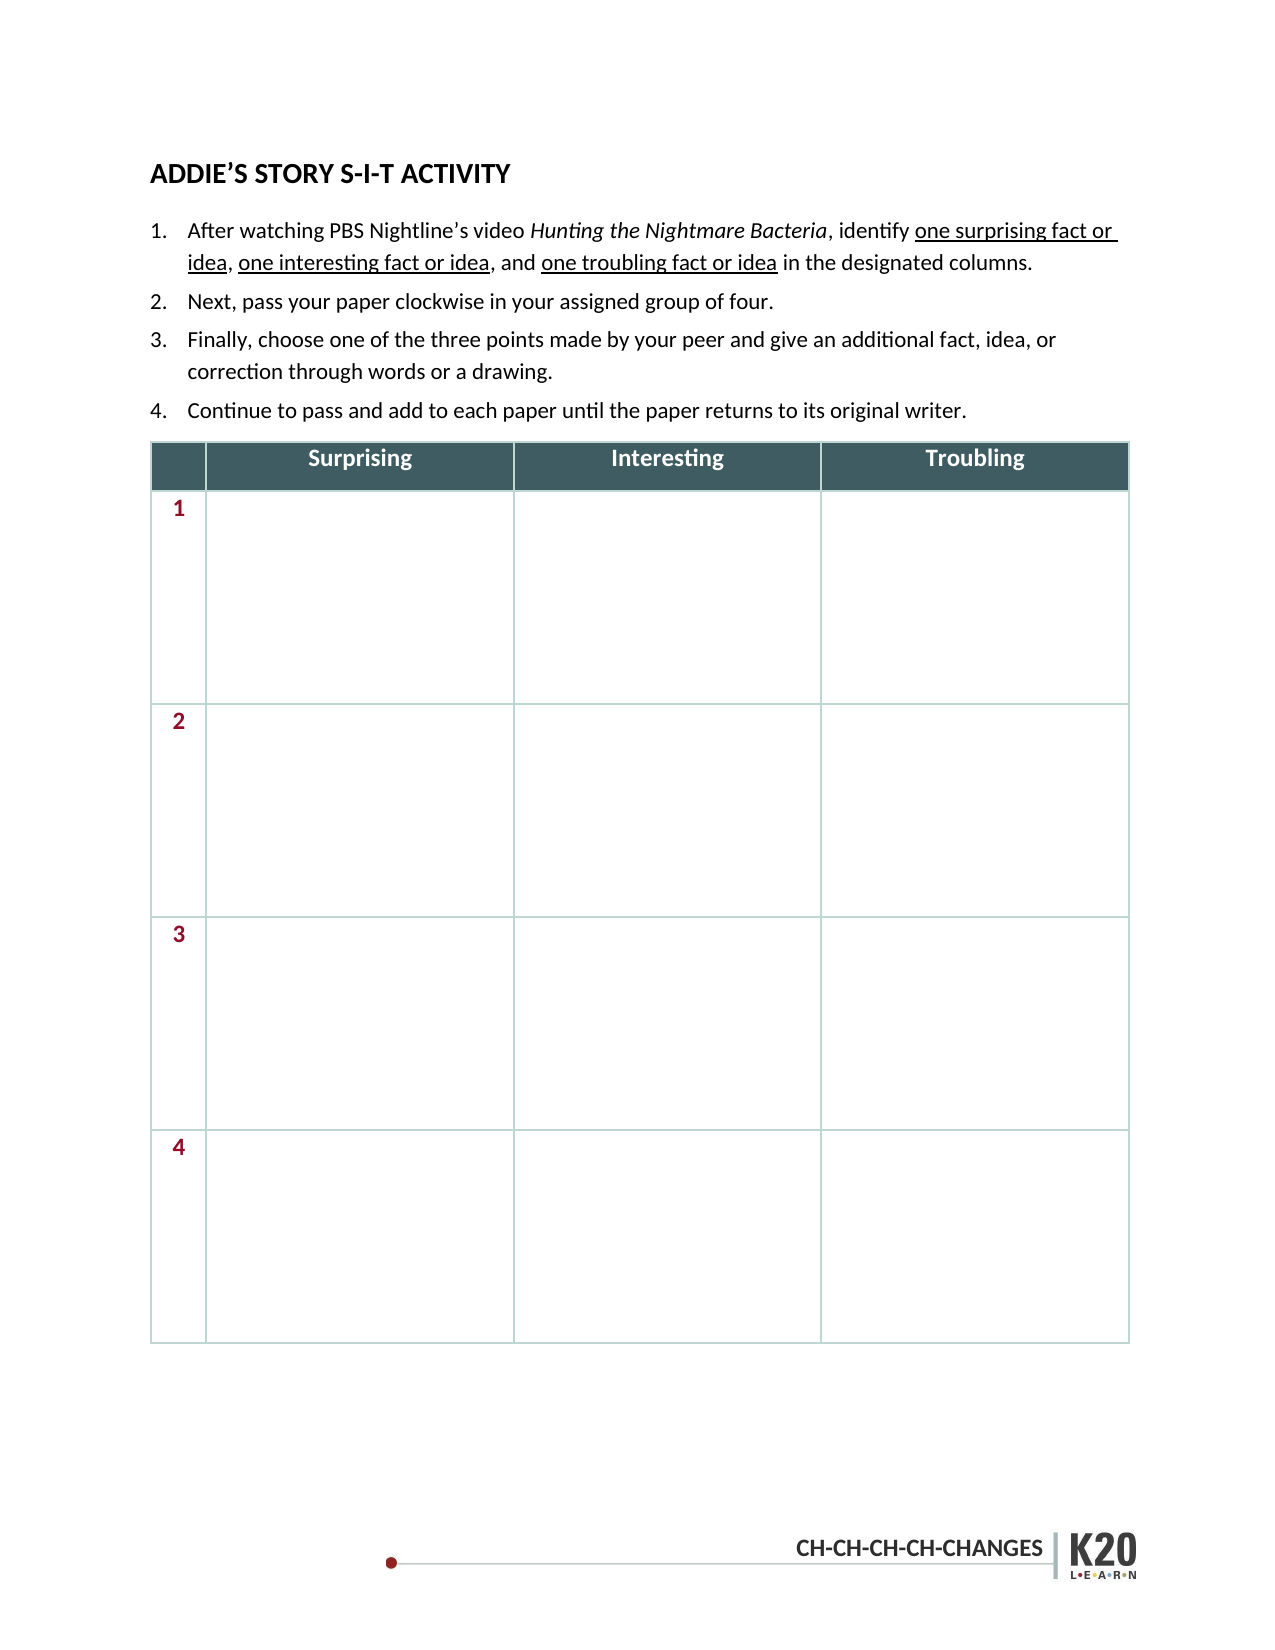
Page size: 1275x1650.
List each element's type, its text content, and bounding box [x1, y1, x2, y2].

list Continue to pass and add to each paper until the paper returns to its original writer. [150, 396, 1125, 424]
table_cell [515, 1131, 820, 1342]
table_cell [822, 918, 1128, 1129]
title Addie’s Story S-I-T Activity [150, 156, 1125, 191]
table_cell 4 [152, 1131, 205, 1342]
table_cell [822, 1131, 1128, 1342]
table_cell 2 [152, 705, 205, 916]
table_cell [822, 492, 1128, 703]
picture [386, 1529, 1136, 1582]
list Next, pass your paper clockwise in your assigned group of four. [150, 287, 1125, 315]
table_cell [822, 705, 1128, 916]
table_header Surprising [207, 443, 513, 490]
table_cell 1 [152, 492, 205, 703]
list Finally, choose one of the three points made by your peer and give an additional fact, idea, or correction through words or a drawing. [150, 325, 1125, 385]
table_cell [515, 705, 820, 916]
table_cell [515, 492, 820, 703]
table_cell [207, 1131, 513, 1342]
table_header [152, 443, 205, 490]
table_cell 3 [152, 918, 205, 1129]
table_cell [207, 705, 513, 916]
table_header Interesting [515, 443, 820, 490]
table_cell [515, 918, 820, 1129]
table_cell [207, 918, 513, 1129]
list After watching PBS Nightline’s video Hunting the Nightmare Bacteria, identify one surprising fact or idea, one interesting fact or idea, and one troubling fact or idea in the designated columns. [150, 216, 1125, 276]
table_cell [207, 492, 513, 703]
table_header Troubling [822, 443, 1128, 490]
